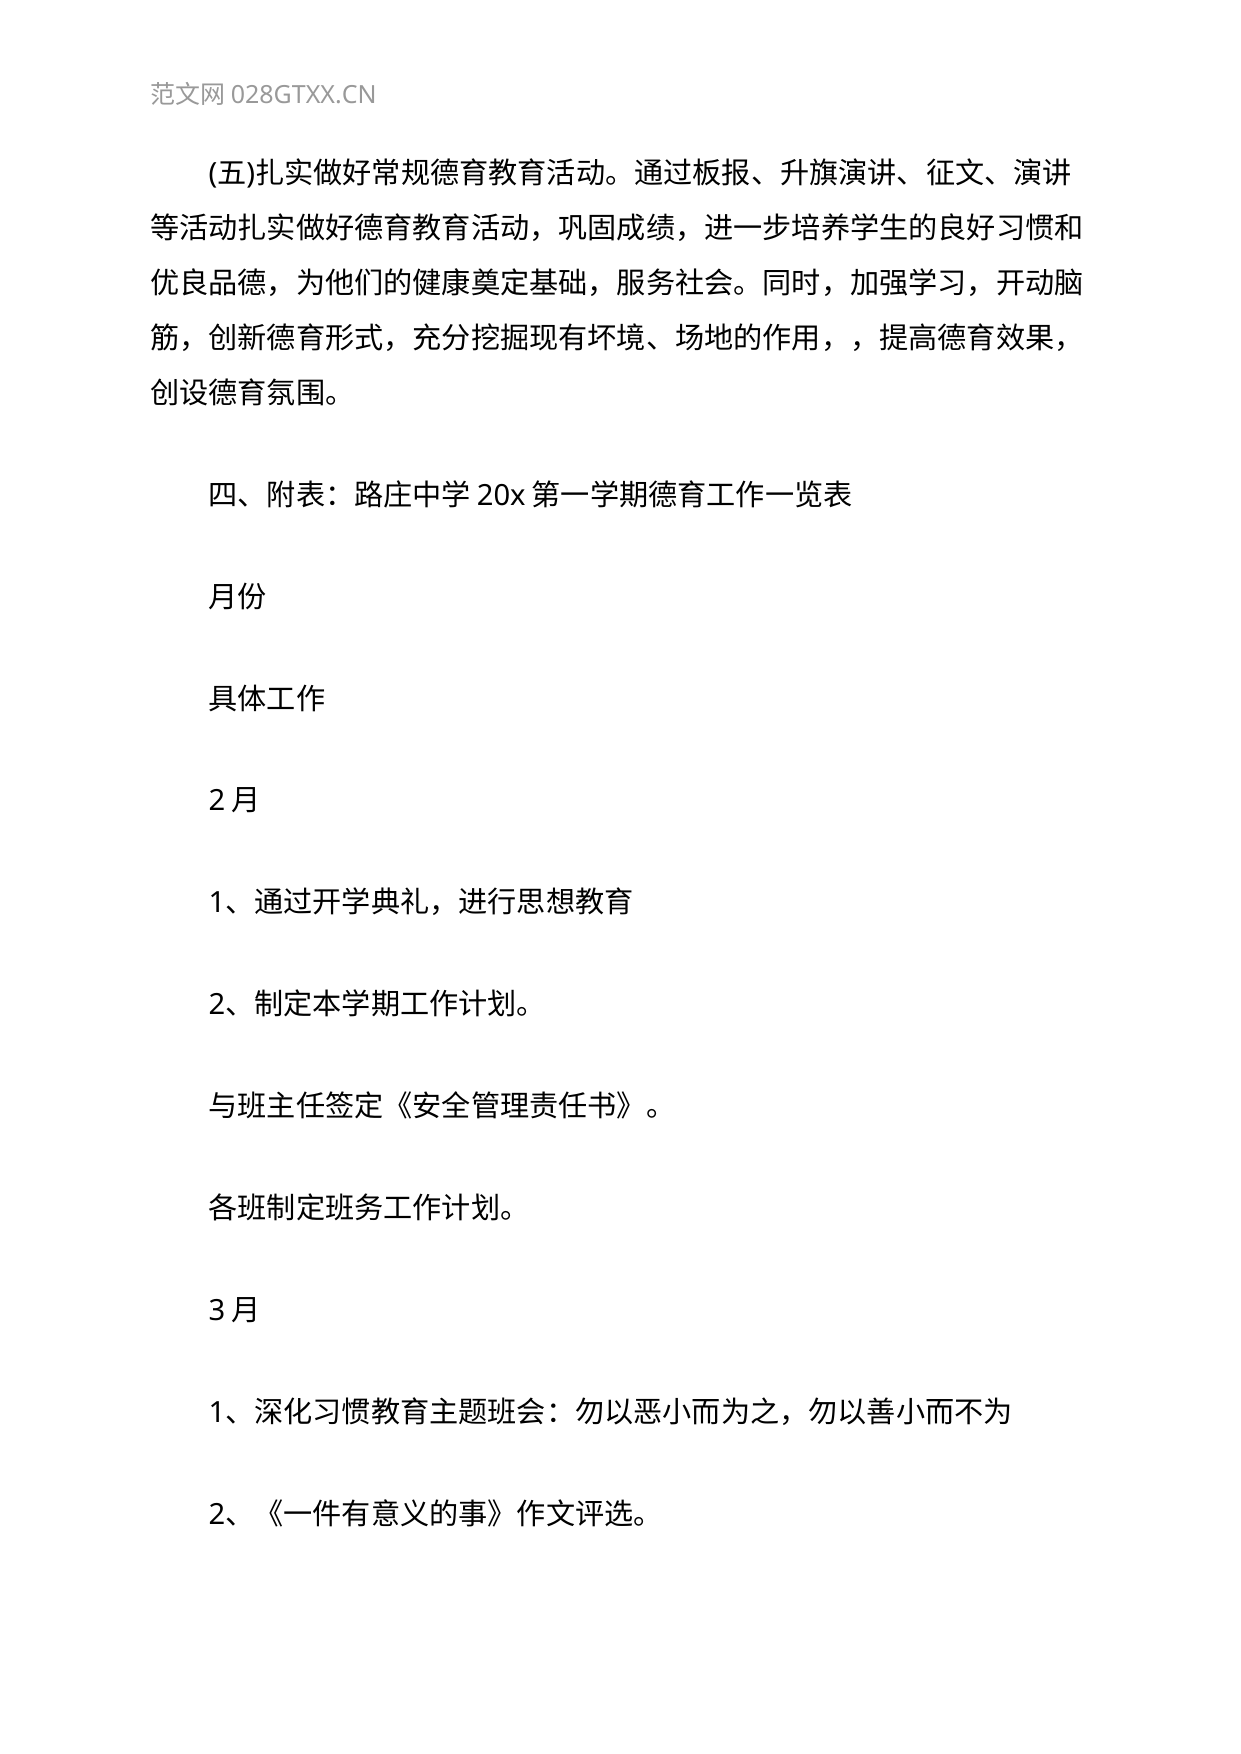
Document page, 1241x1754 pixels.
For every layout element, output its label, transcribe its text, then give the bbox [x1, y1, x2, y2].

text 1、深化习惯教育主题班会：勿以恶小而为之，勿以善小而不为 [150, 1388, 1090, 1431]
text 3月 [150, 1286, 1090, 1329]
text 2、制定本学期工作计划。 [150, 981, 1090, 1023]
text 月份 [150, 573, 1090, 616]
text 2月 [150, 777, 1090, 819]
text 各班制定班务工作计划。 [150, 1185, 1090, 1227]
text (五)扎实做好常规德育教育活动。通过板报、升旗演讲、征文、演讲等活动扎实做好德育教育活动，巩固成绩，进一步培养学生的良好习惯和优良品德，为他们的健康奠定基础，服务社会。同时，加强学习，开动脑筋，创新德育形式，充分挖掘现有坏境、场地的作用，，提高德育效果，创设德育氛围。 [150, 150, 1090, 412]
text 1、通过开学典礼，进行思想教育 [150, 879, 1090, 921]
text 2、《一件有意义的事》作文评选。 [150, 1490, 1090, 1533]
text 与班主任签定《安全管理责任书》。 [150, 1083, 1090, 1125]
text 四、附表：路庄中学20x第一学期德育工作一览表 [150, 471, 1090, 514]
text 具体工作 [150, 675, 1090, 717]
